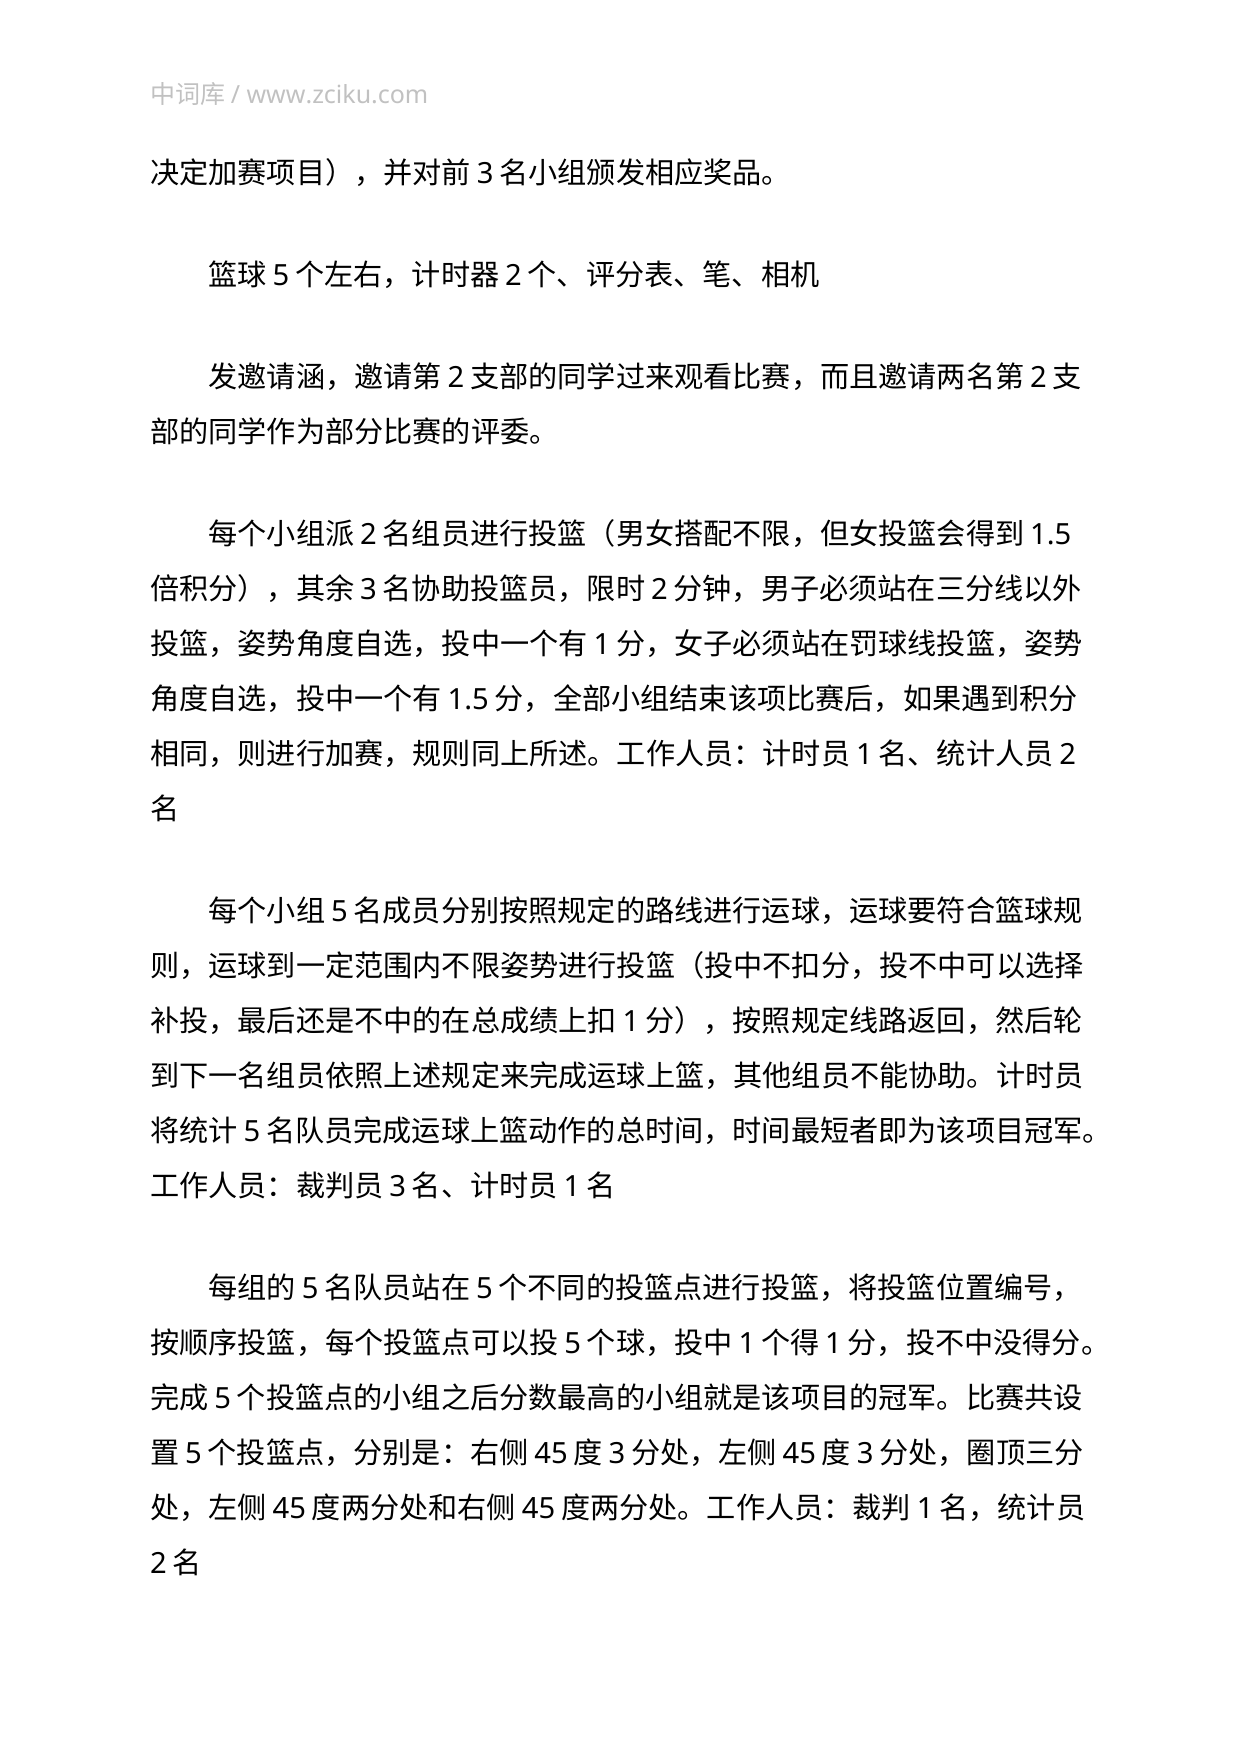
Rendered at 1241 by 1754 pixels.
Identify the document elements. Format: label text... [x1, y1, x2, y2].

text 每个小组5名成员分别按照规定的路线进行运球，运球要符合篮球规则，运球到一定范围内不限姿势进行投篮（投中不扣分，投不中可以选择补投，最后还是不中的在总成绩上扣1分），按照规定线路返回，然后轮到下一名组员依照上述规定来完成运球上篮，其他组员不能协助。计时员将统计5名队员完成运球上篮动作的总时间，时间最短者即为该项目冠军。工作人员：裁判员3名、计时员1名 [150, 887, 1090, 1205]
text 每组的5名队员站在5个不同的投篮点进行投篮，将投篮位置编号，按顺序投篮，每个投篮点可以投5个球，投中1个得1分，投不中没得分。完成5个投篮点的小组之后分数最高的小组就是该项目的冠军。比赛共设置5个投篮点，分别是：右侧45度3分处，左侧45度3分处，圈顶三分处，左侧45度两分处和右侧45度两分处。工作人员：裁判1名，统计员2名 [150, 1264, 1090, 1582]
text 每个小组派2名组员进行投篮（男女搭配不限，但女投篮会得到1.5倍积分），其余3名协助投篮员，限时2分钟，男子必须站在三分线以外投篮，姿势角度自选，投中一个有1分，女子必须站在罚球线投篮，姿势角度自选，投中一个有1.5分，全部小组结束该项比赛后，如果遇到积分相同，则进行加赛，规则同上所述。工作人员：计时员1名、统计人员2名 [150, 511, 1090, 828]
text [150, 150, 1090, 192]
text 篮球5个左右，计时器2个、评分表、笔、相机 [150, 252, 1090, 294]
text 发邀请涵，邀请第2支部的同学过来观看比赛，而且邀请两名第2支部的同学作为部分比赛的评委。 [150, 354, 1090, 451]
